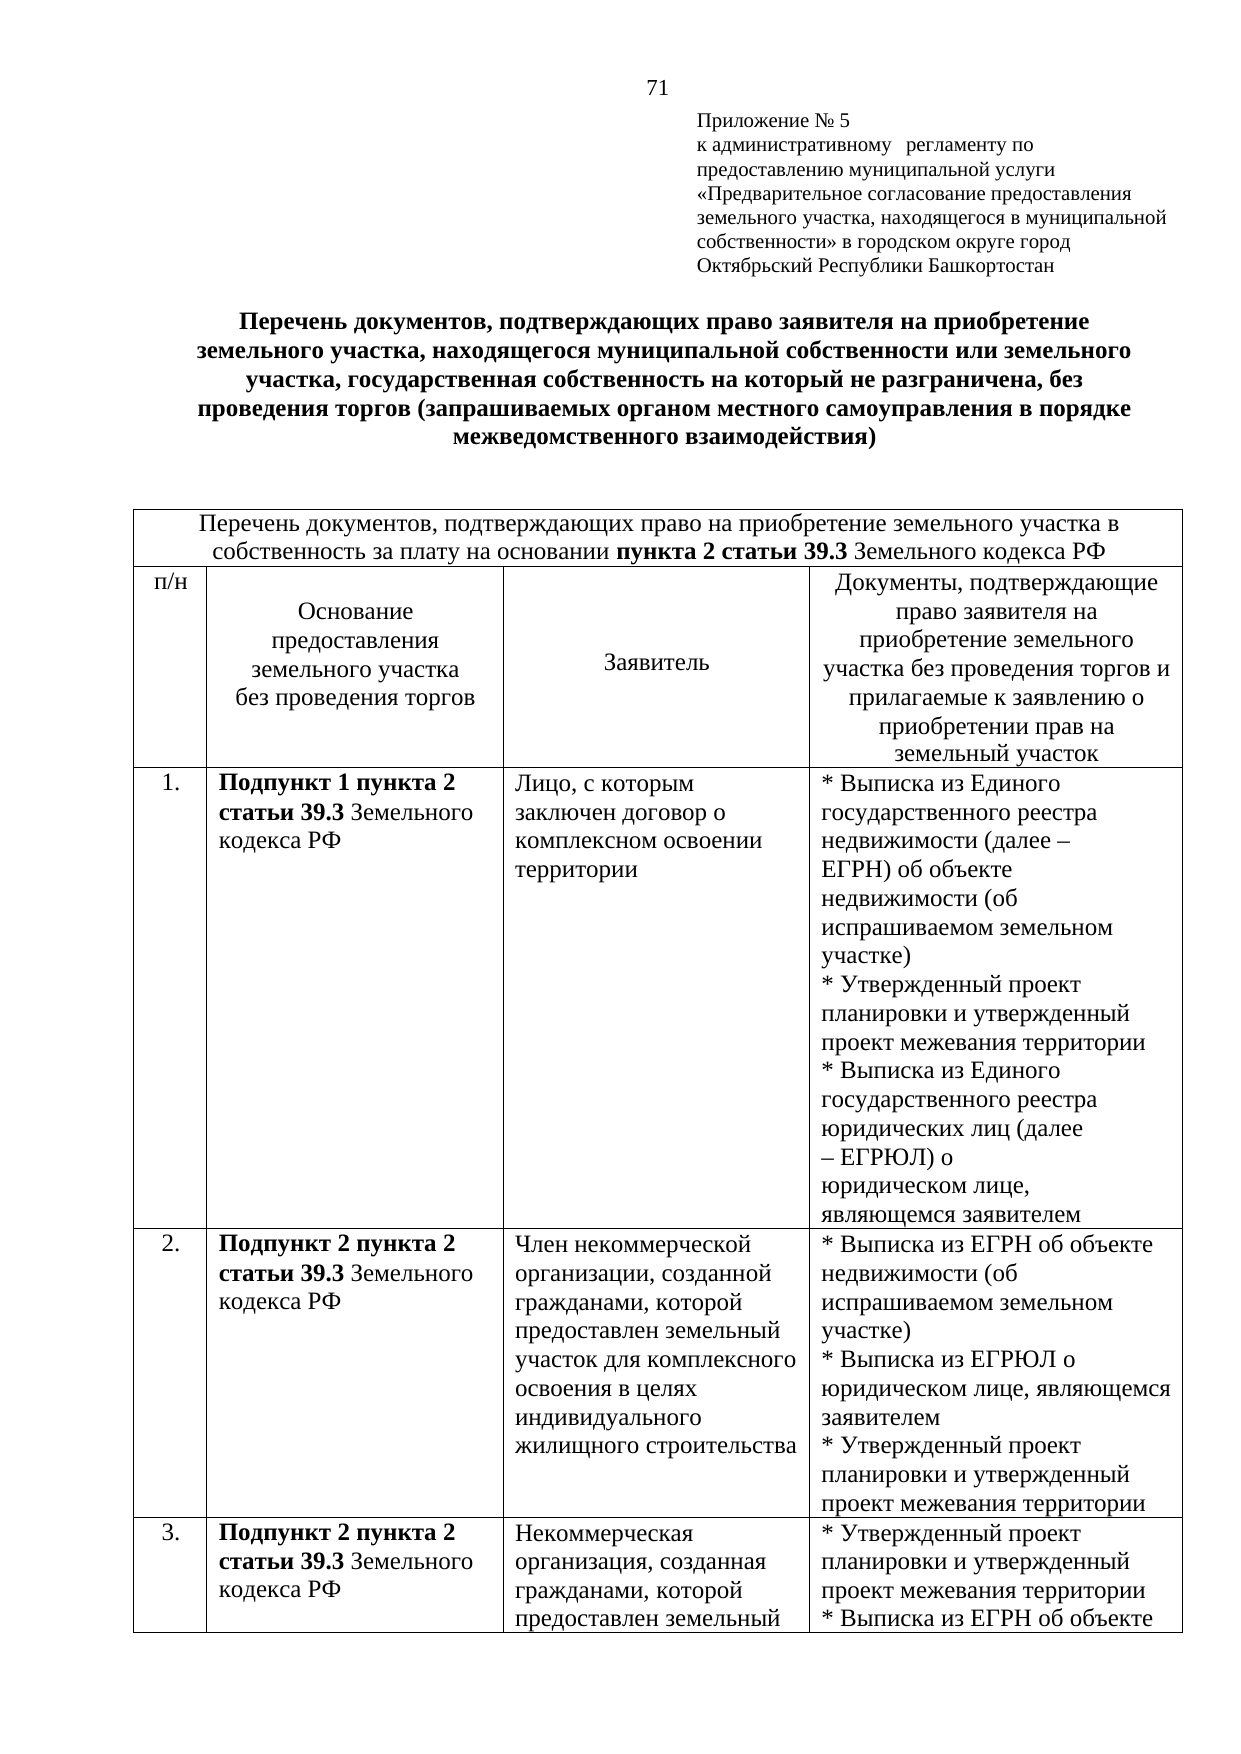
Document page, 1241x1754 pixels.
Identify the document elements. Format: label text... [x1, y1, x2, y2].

text Перечень документов, подтверждающих право заявителя на приобретение [179, 306, 1149, 335]
text земельного участка, находящегося муниципальной собственности или земельного участка, государственная собственность на который не разграничена, без проведения торгов (запрашиваемых органом местного самоуправления в порядке межведомственного взаимодействия) [196, 335, 1132, 450]
table_cell 3. [134, 1518, 206, 1632]
table_cell Подпункт 1 пункта 2 статьи 39.3 Земельного кодекса РФ [207, 768, 503, 1228]
table_cell Утвержденный проект планировки и утвержденный проект межевания территории Выписка из ЕГРН об объекте [810, 1518, 1182, 1632]
table_cell Выписка из Единого государственного реестра недвижимости (далее ‒ ЕГРН) об объекте недвижимости (об испрашиваемом земельном участке) Утвержденный проект планировки и утвержденный проект межевания территории Выписка из Единого государственного реестра юридических лиц (далее ‒ ЕГРЮЛ) о юридическом лице, являющемся заявителем [810, 768, 1182, 1228]
table_cell Подпункт 2 пункта 2 статьи 39.3 Земельного кодекса РФ [207, 1229, 503, 1517]
table_cell Заявитель [504, 567, 809, 767]
table_cell 2. [134, 1229, 206, 1517]
table_cell Лицо, с которым заключен договор о комплексном освоении территории [504, 768, 809, 1228]
table_cell Документы, подтверждающие право заявителя на приобретение земельного участка без проведения торгов и прилагаемые к заявлению о приобретении прав на земельный участок [810, 567, 1182, 767]
table_cell Подпункт 2 пункта 2 статьи 39.3 Земельного кодекса РФ [207, 1518, 503, 1632]
text к административному регламенту по предоставлению муниципальной услуги «Предварительное согласование предоставления земельного участка, находящегося в муниципальной собственности» в городском округе город Октябрьский Республики Башкортостан [697, 132, 1183, 277]
table_cell Основание предоставления земельного участка без проведения торгов [207, 567, 503, 767]
text Приложение № 5 [697, 108, 1183, 132]
table_cell Некоммерческая организация, созданная гражданами, которой предоставлен земельный [504, 1518, 809, 1632]
table_cell п/н [134, 567, 206, 767]
table_cell Выписка из ЕГРН об объекте недвижимости (об испрашиваемом земельном участке) Выписка из ЕГРЮЛ о юридическом лице, являющемся заявителем Утвержденный проект планировки и утвержденный проект межевания территории [810, 1229, 1182, 1517]
table_cell Член некоммерческой организации, созданной гражданами, которой предоставлен земельный участок для комплексного освоения в целях индивидуального жилищного строительства [504, 1229, 809, 1517]
table_cell 1. [134, 768, 206, 1228]
table_header Перечень документов, подтверждающих право на приобретение земельного участка в собственность за плату на основании пункта 2 статьи 39.3 Земельного кодекса РФ [134, 510, 1182, 566]
